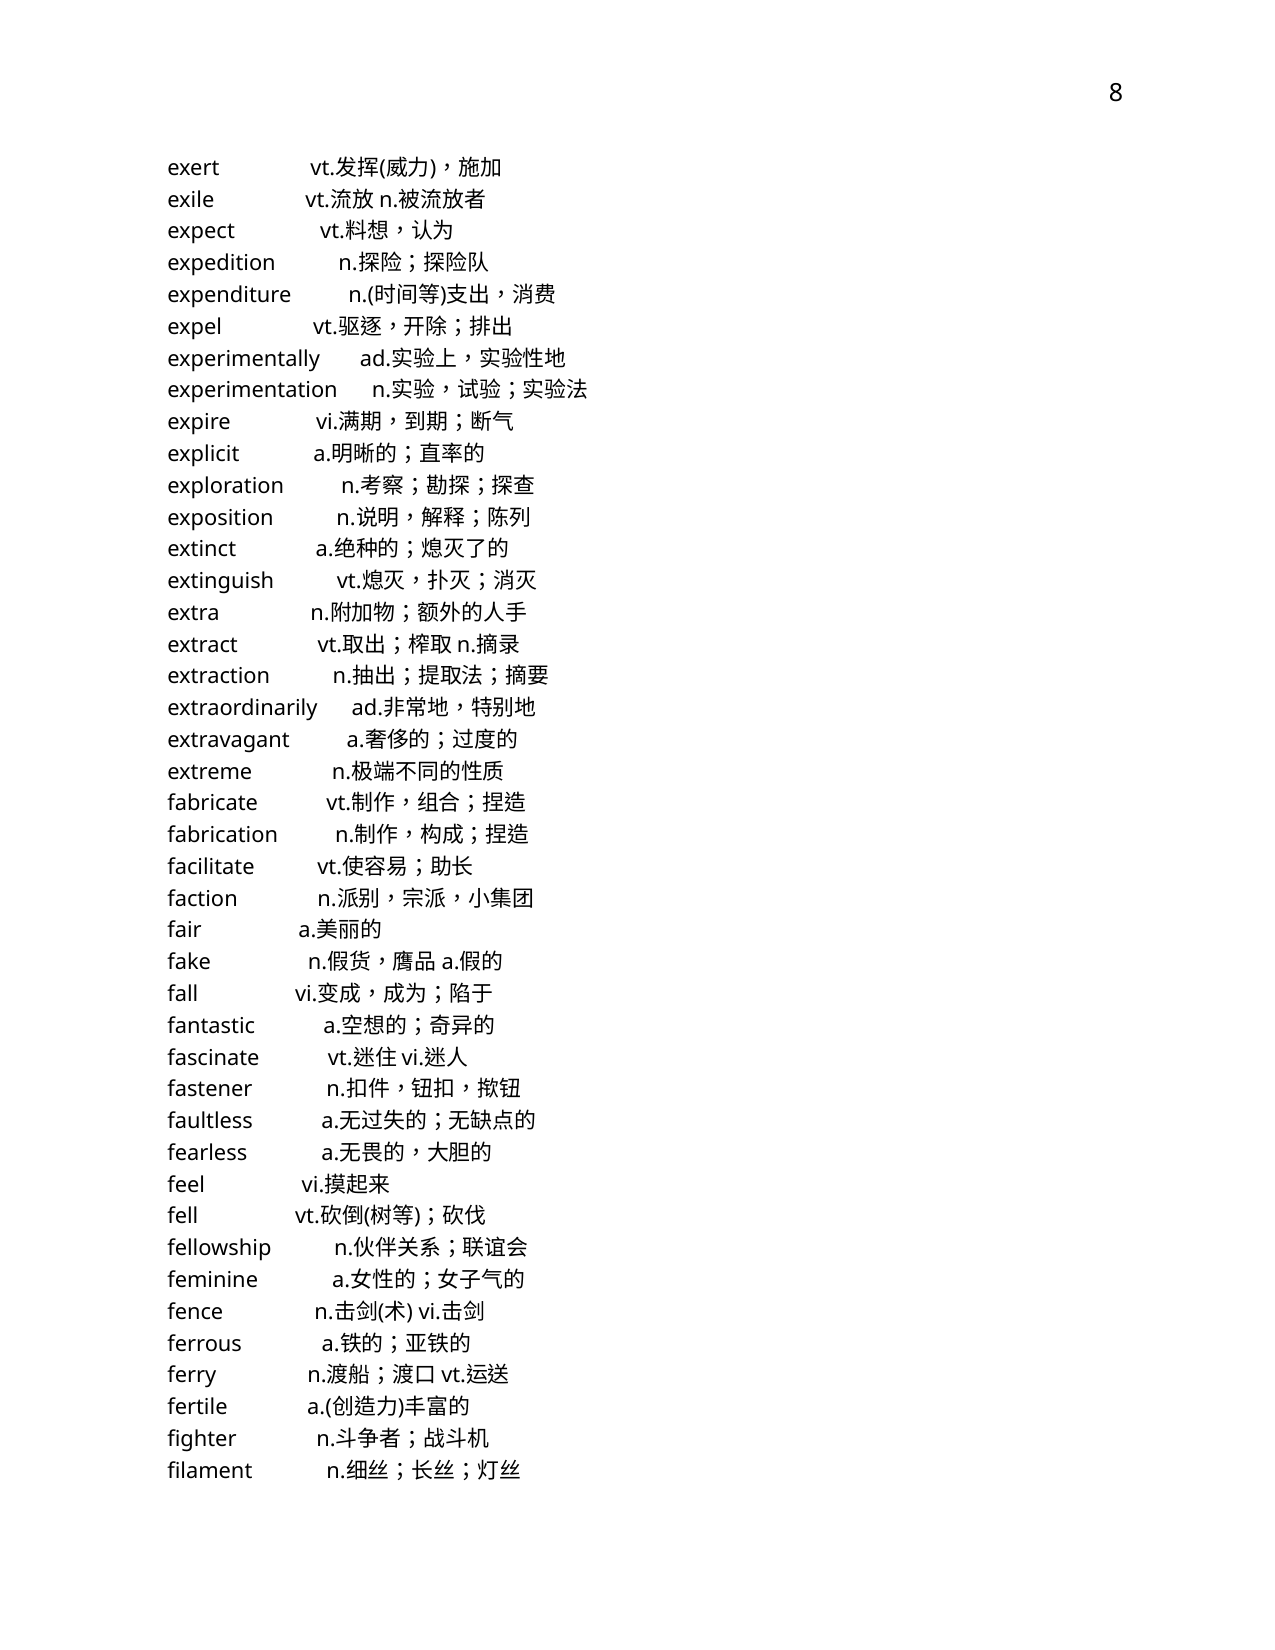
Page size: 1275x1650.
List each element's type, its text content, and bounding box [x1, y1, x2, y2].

text exploration n.考察；勘探；探查 [150, 468, 1125, 499]
text extreme n.极端不同的性质 [150, 754, 1125, 785]
text extinct a.绝种的；熄灭了的 [150, 531, 1125, 563]
text fake n.假货，膺品 a.假的 [150, 944, 1125, 976]
text filament n.细丝；长丝；灯丝 [150, 1453, 1125, 1484]
text extract vt.取出；榨取 n.摘录 [150, 627, 1125, 658]
text expenditure n.(时间等)支出，消费 [150, 277, 1125, 309]
text fell vt.砍倒(树等)；砍伐 [150, 1198, 1125, 1230]
text extravagant a.奢侈的；过度的 [150, 722, 1125, 754]
text ferry n.渡船；渡口 vt.运送 [150, 1357, 1125, 1389]
text extra n.附加物；额外的人手 [150, 595, 1125, 627]
text facilitate vt.使容易；助长 [150, 849, 1125, 881]
text feminine a.女性的；女子气的 [150, 1262, 1125, 1294]
text fantastic a.空想的；奇异的 [150, 1008, 1125, 1039]
text fence n.击剑(术) vi.击剑 [150, 1294, 1125, 1326]
text extinguish vt.熄灭，扑灭；消灭 [150, 563, 1125, 595]
text exile vt.流放 n.被流放者 [150, 182, 1125, 213]
text exert vt.发挥(威力)，施加 [150, 150, 1125, 182]
text faction n.派别，宗派，小集团 [150, 881, 1125, 912]
text fellowship n.伙伴关系；联谊会 [150, 1230, 1125, 1262]
text exposition n.说明，解释；陈列 [150, 499, 1125, 531]
text faultless a.无过失的；无缺点的 [150, 1103, 1125, 1135]
text experimentally ad.实验上，实验性地 [150, 341, 1125, 372]
text fastener n.扣件，钮扣，揿钮 [150, 1071, 1125, 1103]
text expire vi.满期，到期；断气 [150, 404, 1125, 436]
text expect vt.料想，认为 [150, 213, 1125, 245]
text fall vi.变成，成为；陷于 [150, 976, 1125, 1008]
text fair a.美丽的 [150, 912, 1125, 944]
text fertile a.(创造力)丰富的 [150, 1389, 1125, 1421]
text fearless a.无畏的，大胆的 [150, 1135, 1125, 1167]
text fighter n.斗争者；战斗机 [150, 1421, 1125, 1453]
text extraordinarily ad.非常地，特别地 [150, 690, 1125, 722]
text explicit a.明晰的；直率的 [150, 436, 1125, 468]
text experimentation n.实验，试验；实验法 [150, 372, 1125, 404]
text extraction n.抽出；提取法；摘要 [150, 658, 1125, 690]
text expedition n.探险；探险队 [150, 245, 1125, 277]
text fascinate vt.迷住 vi.迷人 [150, 1039, 1125, 1071]
text expel vt.驱逐，开除；排出 [150, 309, 1125, 341]
text feel vi.摸起来 [150, 1167, 1125, 1198]
text fabricate vt.制作，组合；捏造 [150, 785, 1125, 817]
text ferrous a.铁的；亚铁的 [150, 1326, 1125, 1357]
text fabrication n.制作，构成；捏造 [150, 817, 1125, 849]
